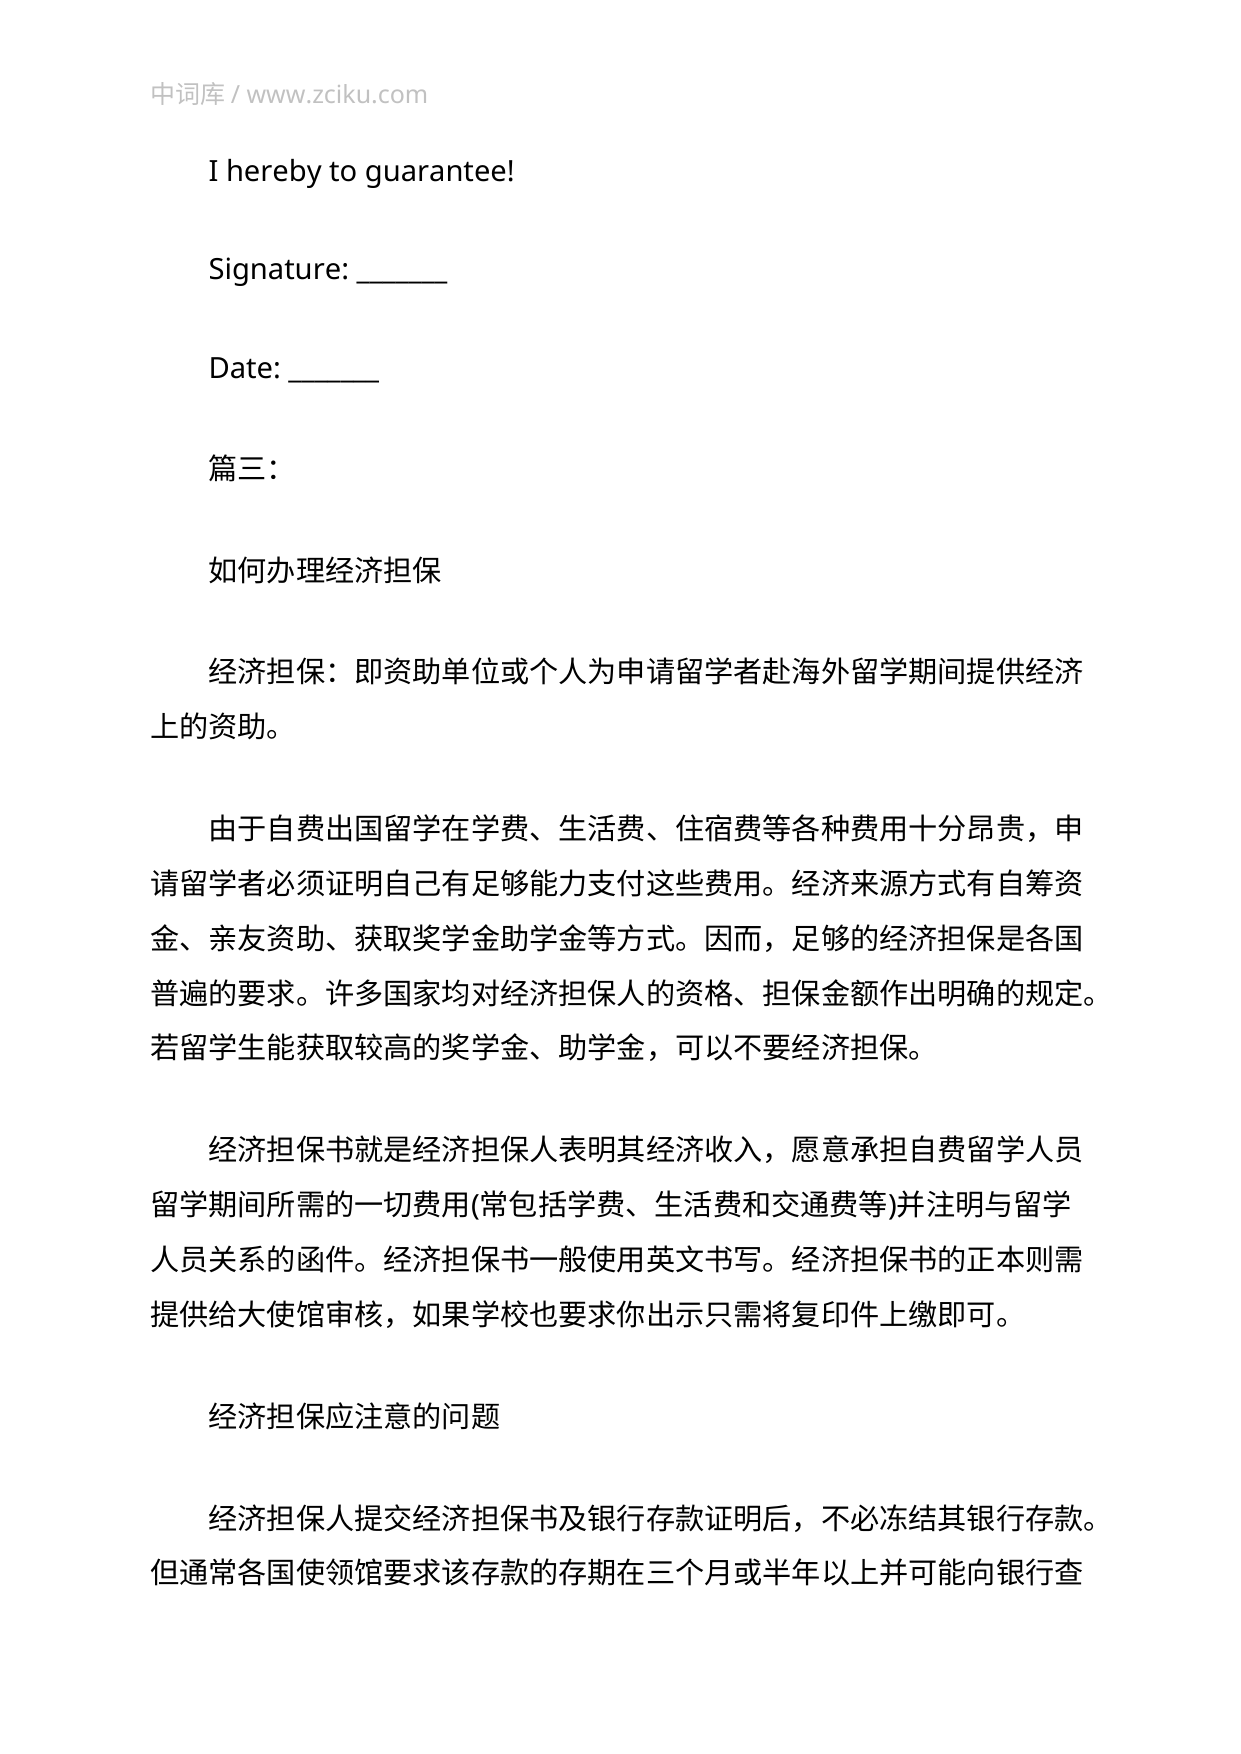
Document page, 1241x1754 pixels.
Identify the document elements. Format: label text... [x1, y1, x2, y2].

text Signature: _______ [150, 248, 1090, 288]
text 经济担保应注意的问题 [150, 1393, 1090, 1436]
text I hereby to guarantee! [150, 150, 1090, 190]
text 经济担保：即资助单位或个人为申请留学者赴海外留学期间提供经济上的资助。 [150, 649, 1090, 746]
text 经济担保书就是经济担保人表明其经济收入，愿意承担自费留学人员留学期间所需的一切费用(常包括学费、生活费和交通费等)并注明与留学人员关系的函件。经济担保书一般使用英文书写。经济担保书的正本则需提供给大使馆审核，如果学校也要求你出示只需将复印件上缴即可。 [150, 1127, 1090, 1334]
text Date: _______ [150, 347, 1090, 387]
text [150, 1495, 1090, 1592]
text 篇三： [150, 445, 1090, 488]
text 如何办理经济担保 [150, 547, 1090, 589]
text 由于自费出国留学在学费、生活费、住宿费等各种费用十分昂贵，申请留学者必须证明自己有足够能力支付这些费用。经济来源方式有自筹资金、亲友资助、获取奖学金助学金等方式。因而，足够的经济担保是各国普遍的要求。许多国家均对经济担保人的资格、担保金额作出明确的规定。若留学生能获取较高的奖学金、助学金，可以不要经济担保。 [150, 806, 1090, 1067]
